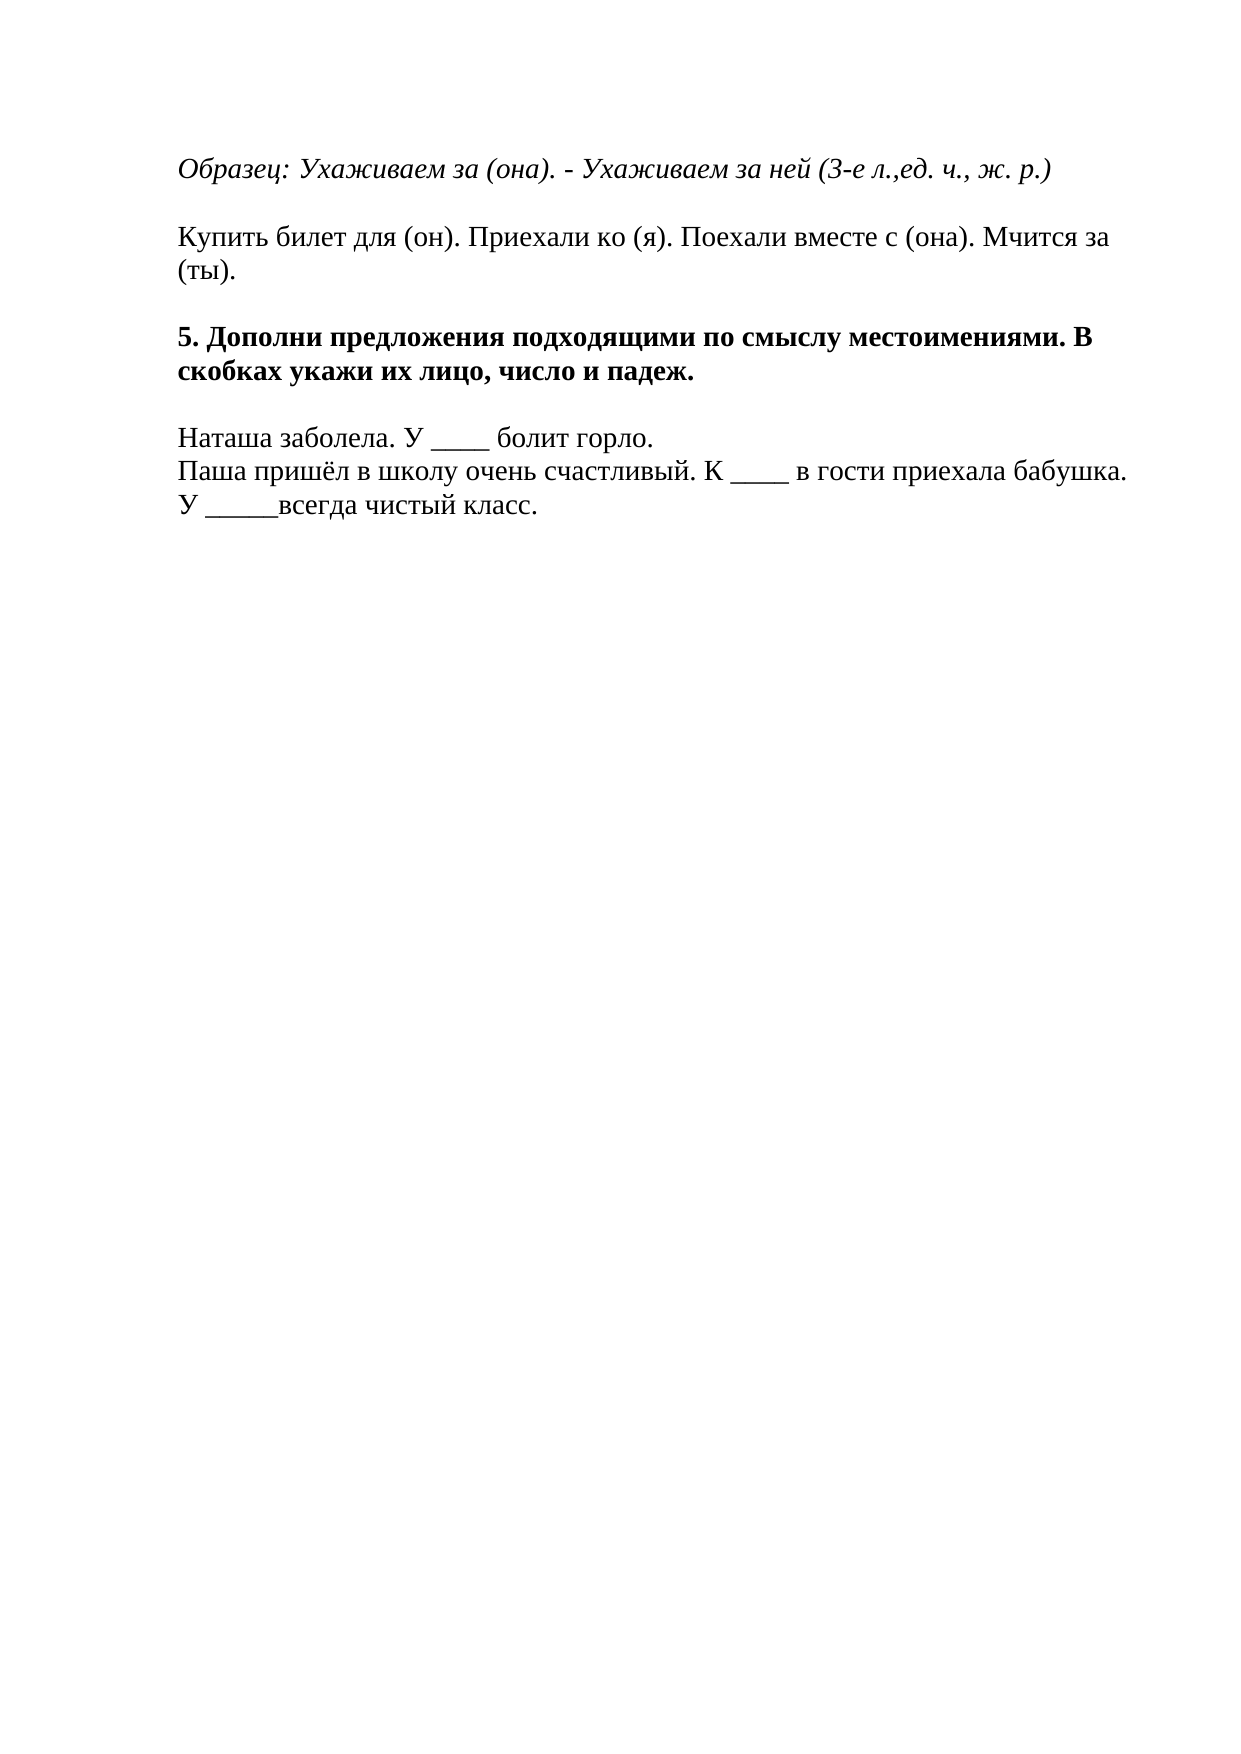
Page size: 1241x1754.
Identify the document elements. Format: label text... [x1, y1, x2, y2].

text Наташа заболела. У ____ болит горло. [177, 420, 1152, 453]
text У _____всегда чистый класс. [177, 487, 1152, 521]
text Образец: Ухаживаем за (она). - Ухаживаем за ней (3-е л.,ед. ч., ж. р.) [177, 152, 1152, 185]
text Купить билет для (он). Приехали ко (я). Поехали вместе с (она). Мчится за (ты). [177, 219, 1152, 286]
text 5. Дополни предложения подходящими по смыслу местоимениями. В скобках укажи их лицо, число и падеж. [177, 319, 1152, 386]
text Паша пришёл в школу очень счастливый. К ____ в гости приехала бабушка. [177, 453, 1152, 487]
